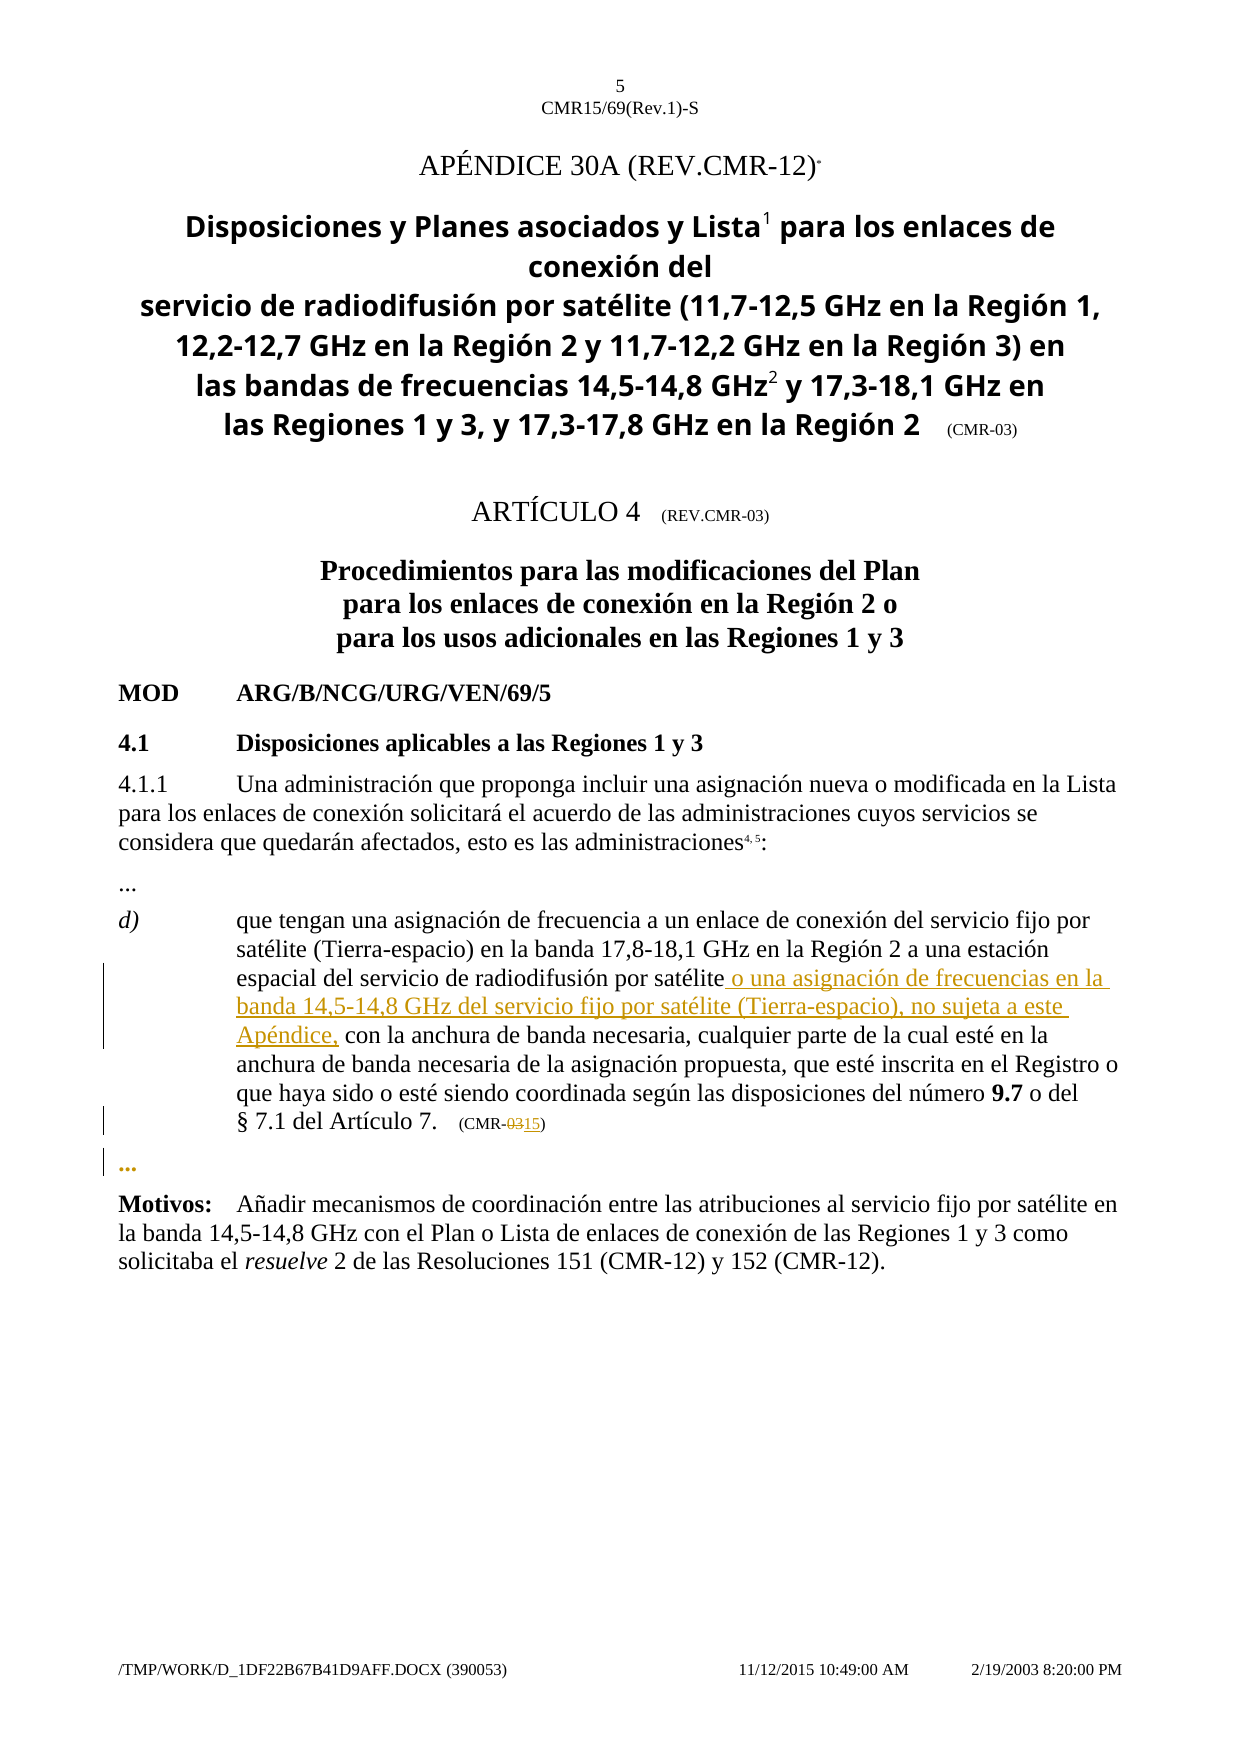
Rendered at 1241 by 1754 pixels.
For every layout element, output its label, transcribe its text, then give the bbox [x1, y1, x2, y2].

subtitle 4.1 Disposiciones aplicables a las Regiones 1 y 3 [118, 728, 1122, 757]
text APÉNDICE 30A (REV.CMR-12)* [118, 148, 1122, 181]
text Motivos: Añadir mecanismos de coordinación entre las atribuciones al servicio fijo por satélite en la banda 14,5-14,8 GHz con el Plan o Lista de enlaces de conexión de las Regiones 1 y 3 como solicitaba el resuelve 2 de las Resoluciones 151 (CMR-12) y 152 (CMR-12). [118, 1189, 1122, 1275]
title Disposiciones y Planes asociados y Lista1 para los enlaces de conexión del servicio de radiodifusión por satélite (11,7-12,5 GHz en la Región 1, 12,2-12,7 GHz en la Región 2 y 11,7-12,2 GHz en la Región 3) en las bandas de frecuencias 14,5-14,8 GHz2 y 17,3-18,1 GHz en las Regiones 1 y 3, y 17,3-17,8 GHz en la Región 2 (CMR-03) [118, 206, 1122, 444]
text d) que tengan una asignación de frecuencia a un enlace de conexión del servicio fijo por satélite (Tierra-espacio) en la banda 17,8-18,1 GHz en la Región 2 a una estación espacial del servicio de radiodifusión por satélite con la anchura de banda necesaria, cualquier parte de la cual esté en la anchura de banda necesaria de la asignación propuesta, que esté inscrita en el Registro o que haya sido o esté siendo coordinada según las disposiciones del número 9.7 o del § 7.1 del Artículo 7. (CMR-) [118, 905, 1122, 1135]
text ... [118, 1148, 1122, 1176]
text ... [118, 868, 1122, 897]
title Procedimientos para las modificaciones del Plan para los enlaces de conexión en la Región 2 o para los usos adicionales en las Regiones 1 y 3 [118, 553, 1122, 653]
text MOD ARG/B/NCG/URG/VEN/69/5 [118, 678, 1122, 707]
text 4.1.1 Una administración que proponga incluir una asignación nueva o modificada en la Lista para los enlaces de conexión solicitará el acuerdo de las administraciones cuyos servicios se considera que quedarán afectados, esto es las administraciones4, 5: [118, 769, 1122, 856]
text ARTÍCULO 4 (REV.CMR-03) [118, 494, 1122, 528]
